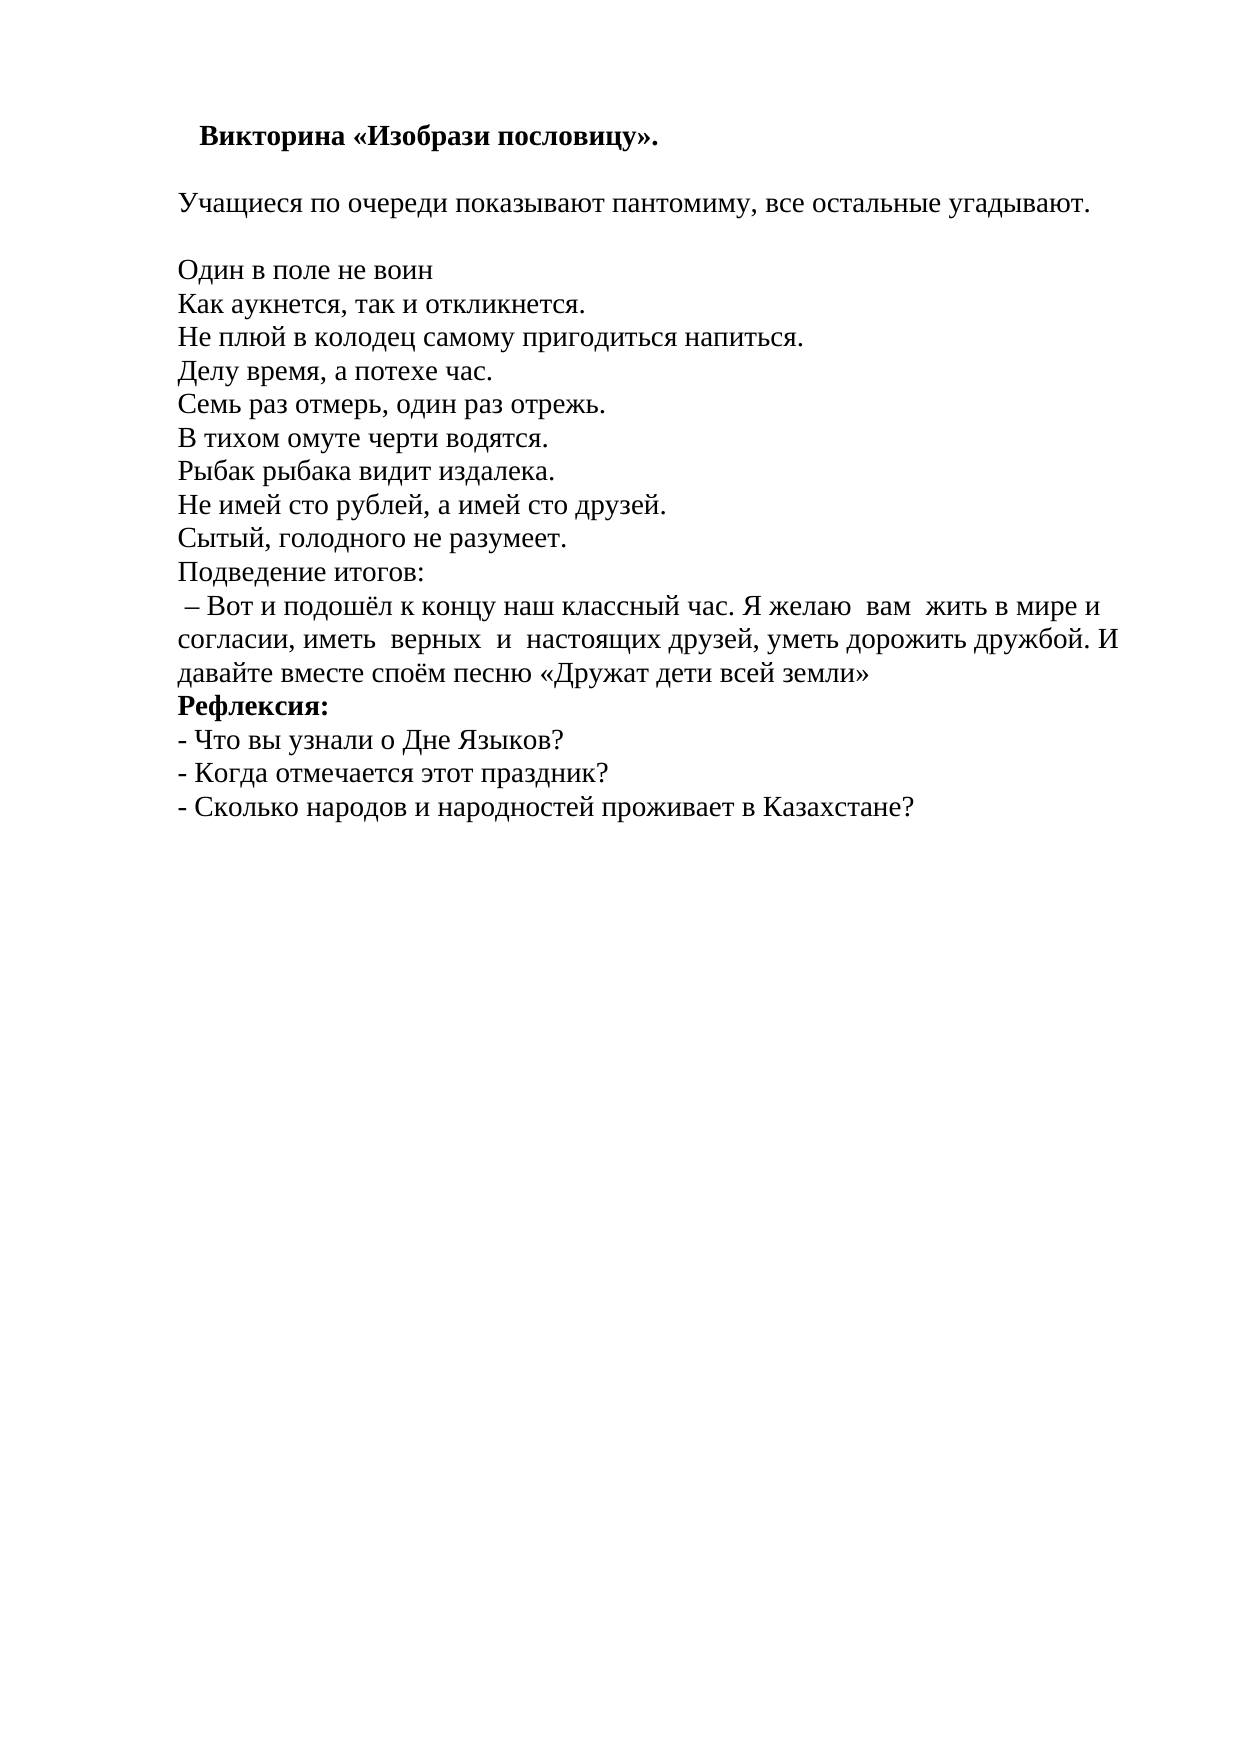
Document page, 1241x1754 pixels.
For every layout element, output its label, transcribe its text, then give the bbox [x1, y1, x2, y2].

text Рефлексия: [177, 688, 1152, 722]
text - Когда отмечается этот праздник? [177, 755, 1152, 789]
text Как аукнется, так и откликнется. Не плюй в колодец самому пригодиться напиться. Делу время, а потехе час. Семь раз отмерь, один раз отрежь. [177, 286, 1152, 420]
text Викторина «Изобрази пословицу». Учащиеся по очереди показывают пантомиму, все остальные угадывают. Один в поле не воин [177, 118, 1152, 286]
text - Что вы узнали о Дне Языков? [177, 722, 1152, 755]
text - Сколько народов и народностей проживает в Казахстане? [177, 789, 1152, 822]
text – Вот и подошёл к концу наш классный час. Я желаю вам жить в мире и согласии, иметь верных и настоящих друзей, уметь дорожить дружбой. И давайте вместе споём песню «Дружат дети всей земли» [177, 588, 1152, 688]
text В тихом омуте черти водятся. Рыбак рыбака видит издалека. [177, 420, 1152, 487]
text Не имей сто рублей, а имей сто друзей. Сытый, голодного не разумеет. Подведение итогов: [177, 487, 1152, 588]
